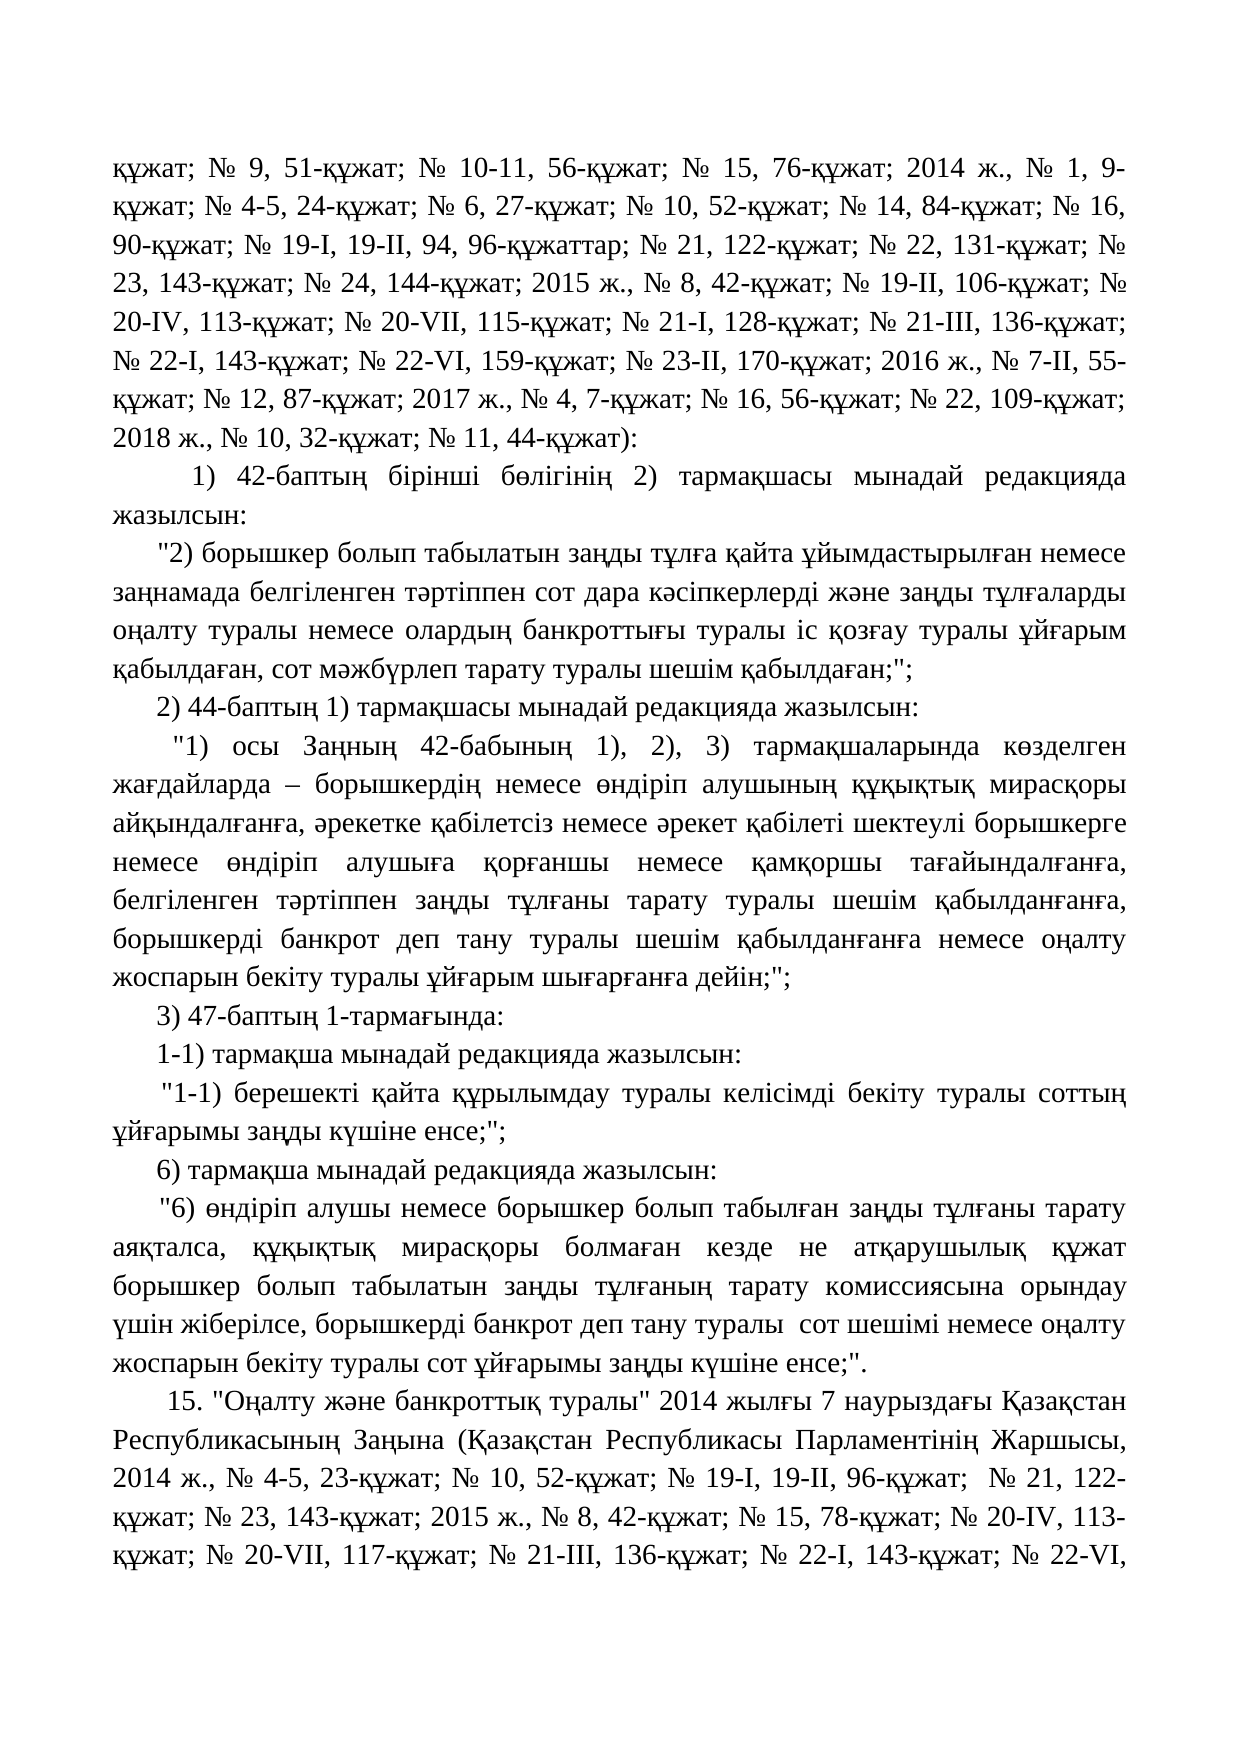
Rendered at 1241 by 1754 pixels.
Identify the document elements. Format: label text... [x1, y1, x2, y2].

text "6) өндiрiп алушы немесе борышкер болып табылған заңды тұлғаны тарату аяқталса, құқықтық мирасқоры болмаған кезде не атқарушылық құжат борышкер болып табылатын заңды тұлғаның тарату комиссиясына орындау үшiн жiберiлсе, борышкерді банкрот деп тану туралы сот шешімі немесе оңалту жоспарын бекіту туралы сот ұйғарымы заңды күшіне енсе;". [112, 1191, 1128, 1378]
text "1) осы Заңның 42-бабының 1), 2), 3) тармақшаларында көзделген жағдайларда – борышкердің немесе өндіріп алушының құқықтық мирасқоры айқындалғанға, әрекетке қабілетсіз немесе әрекет қабілеті шектеулі борышкерге немесе өндіріп алушыға қорғаншы немесе қамқоршы тағайындалғанға, белгіленген тәртіппен заңды тұлғаны тарату туралы шешім қабылданғанға, борышкерді банкрот деп тану туралы шешім қабылданғанға немесе оңалту жоспарын бекіту туралы ұйғарым шығарғанға дейін;"; [112, 728, 1128, 993]
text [112, 150, 1128, 453]
text "2) борышкер болып табылатын заңды тұлға қайта ұйымдастырылған немесе заңнамада белгіленген тәртіппен сот дара кәсіпкерлерді және заңды тұлғаларды оңалту туралы немесе олардың банкроттығы туралы іс қозғау туралы ұйғарым қабылдаған, сот мәжбүрлеп тарату туралы шешім қабылдаған;"; [112, 535, 1128, 684]
text 1) 42-баптың бірінші бөлігінің 2) тармақшасы мынадай редакцияда жазылсын: [112, 458, 1128, 530]
text "1-1) берешекті қайта құрылымдау туралы келісімді бекіту туралы соттың ұйғарымы заңды күшіне енсе;"; [112, 1075, 1128, 1147]
text 6) тармақша мынадай редакцияда жазылсын: [112, 1152, 1128, 1186]
text 1-1) тармақша мынадай редакцияда жазылсын: [112, 1036, 1128, 1070]
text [112, 1383, 1128, 1571]
text 3) 47-баптың 1-тармағында: [112, 998, 1128, 1031]
text 2) 44-баптың 1) тармақшасы мынадай редакцияда жазылсын: [112, 689, 1128, 723]
